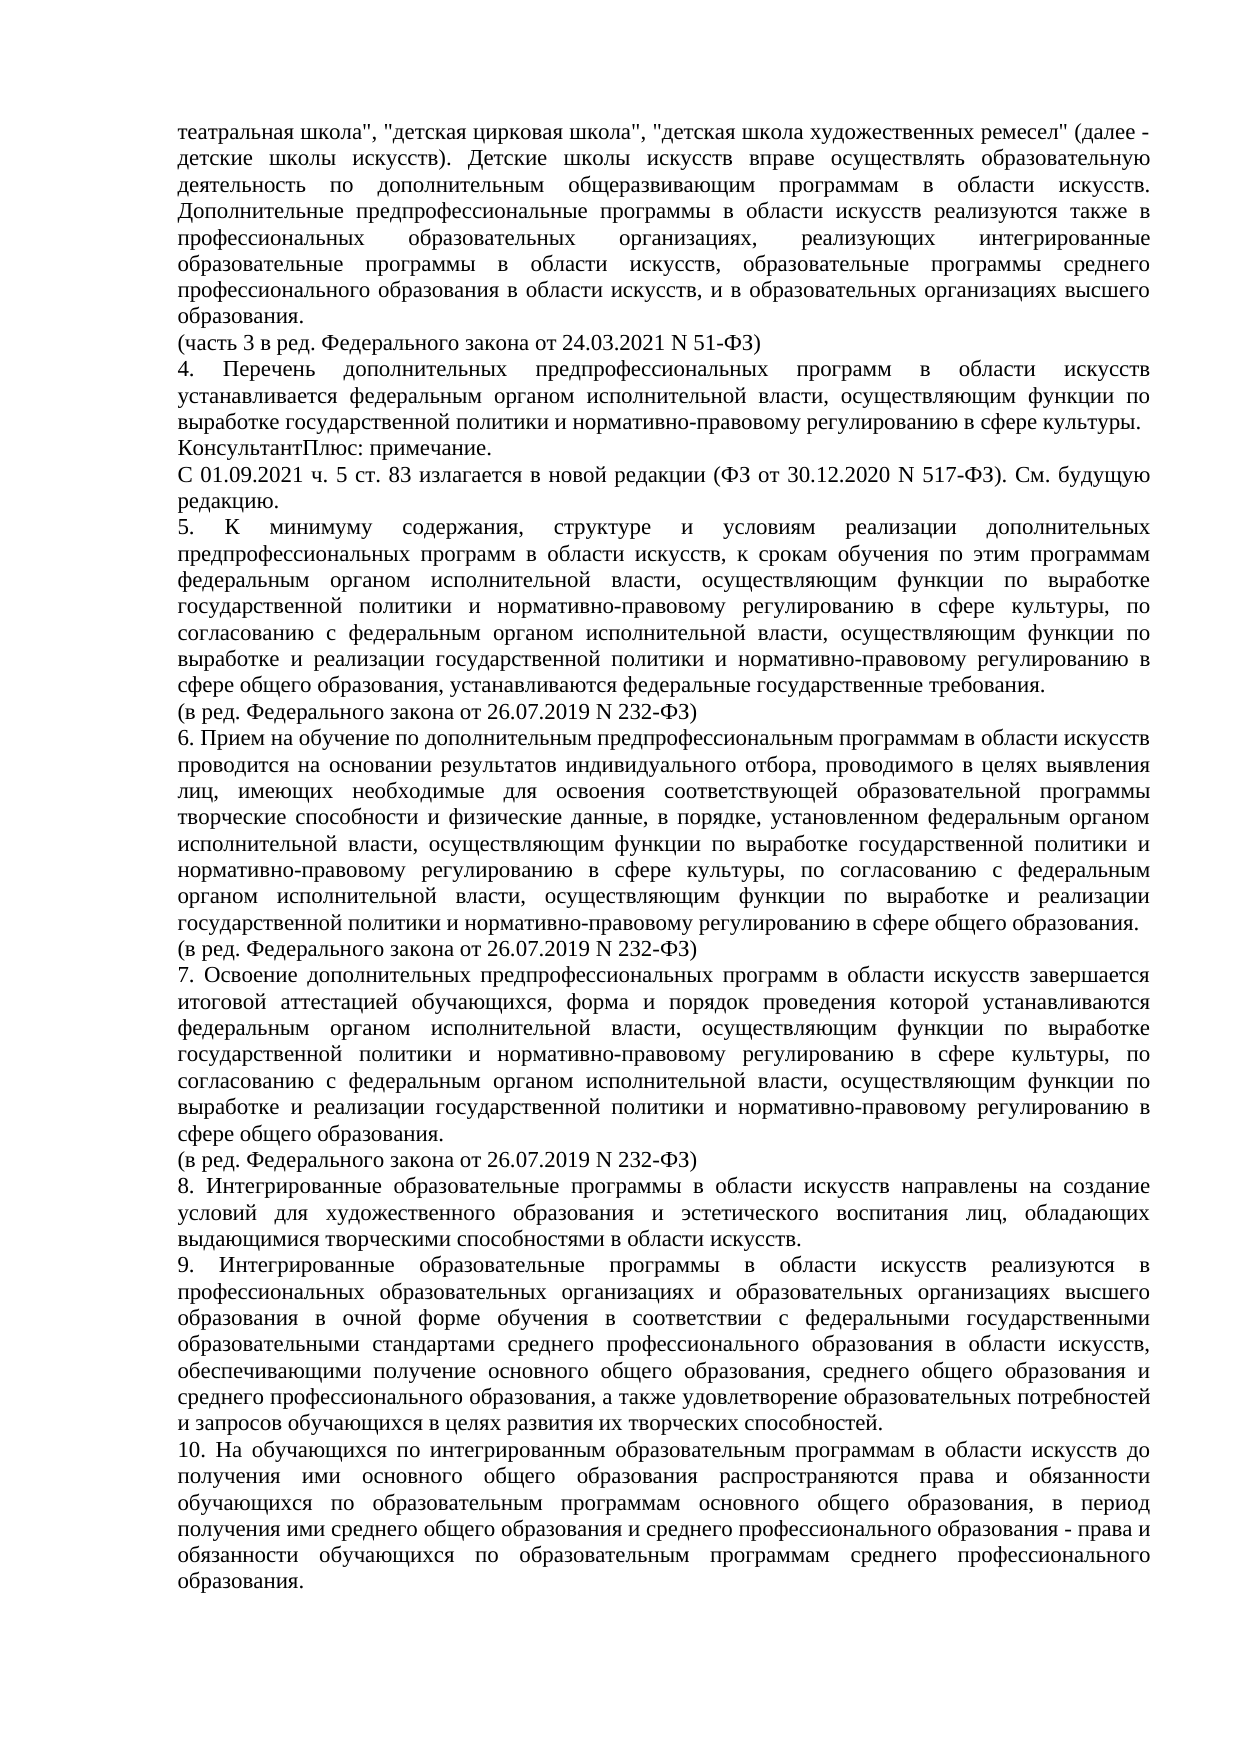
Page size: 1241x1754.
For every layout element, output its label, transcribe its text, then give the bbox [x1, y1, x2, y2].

text 5. К минимуму содержания, структуре и условиям реализации дополнительных предпрофессиональных программ в области искусств, к срокам обучения по этим программам федеральным органом исполнительной власти, осуществляющим функции по выработке государственной политики и нормативно-правовому регулированию в сфере культуры, по согласованию с федеральным органом исполнительной власти, осуществляющим функции по выработке и реализации государственной политики и нормативно-правовому регулированию в сфере общего образования, устанавливаются федеральные государственные требования. [177, 513, 1152, 698]
text 10. На обучающихся по интегрированным образовательным программам в области искусств до получения ими основного общего образования распространяются права и обязанности обучающихся по образовательным программам основного общего образования, в период получения ими среднего общего образования и среднего профессионального образования - права и обязанности обучающихся по образовательным программам среднего профессионального образования. [177, 1436, 1152, 1594]
text (в ред. Федерального закона от 26.07.2019 N 232-ФЗ) [177, 1146, 1152, 1172]
text (в ред. Федерального закона от 26.07.2019 N 232-ФЗ) [177, 698, 1152, 724]
text (часть 3 в ред. Федерального закона от 24.03.2021 N 51-ФЗ) [177, 329, 1152, 355]
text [177, 118, 1152, 329]
text С 01.09.2021 ч. 5 ст. 83 излагается в новой редакции (ФЗ от 30.12.2020 N 517-ФЗ). См. будущую редакцию. [177, 461, 1152, 513]
text 6. Прием на обучение по дополнительным предпрофессиональным программам в области искусств проводится на основании результатов индивидуального отбора, проводимого в целях выявления лиц, имеющих необходимые для освоения соответствующей образовательной программы творческие способности и физические данные, в порядке, установленном федеральным органом исполнительной власти, осуществляющим функции по выработке государственной политики и нормативно-правовому регулированию в сфере культуры, по согласованию с федеральным органом исполнительной власти, осуществляющим функции по выработке и реализации государственной политики и нормативно-правовому регулированию в сфере общего образования. [177, 724, 1152, 935]
text 7. Освоение дополнительных предпрофессиональных программ в области искусств завершается итоговой аттестацией обучающихся, форма и порядок проведения которой устанавливаются федеральным органом исполнительной власти, осуществляющим функции по выработке государственной политики и нормативно-правовому регулированию в сфере культуры, по согласованию с федеральным органом исполнительной власти, осуществляющим функции по выработке и реализации государственной политики и нормативно-правовому регулированию в сфере общего образования. [177, 961, 1152, 1146]
text 9. Интегрированные образовательные программы в области искусств реализуются в профессиональных образовательных организациях и образовательных организациях высшего образования в очной форме обучения в соответствии с федеральными государственными образовательными стандартами среднего профессионального образования в области искусств, обеспечивающими получение основного общего образования, среднего общего образования и среднего профессионального образования, а также удовлетворение образовательных потребностей и запросов обучающихся в целях развития их творческих способностей. [177, 1251, 1152, 1436]
text 8. Интегрированные образовательные программы в области искусств направлены на создание условий для художественного образования и эстетического воспитания лиц, обладающих выдающимися творческими способностями в области искусств. [177, 1172, 1152, 1251]
text (в ред. Федерального закона от 26.07.2019 N 232-ФЗ) [177, 935, 1152, 961]
text КонсультантПлюс: примечание. [177, 434, 1152, 461]
text 4. Перечень дополнительных предпрофессиональных программ в области искусств устанавливается федеральным органом исполнительной власти, осуществляющим функции по выработке государственной политики и нормативно-правовому регулированию в сфере культуры. [177, 355, 1152, 434]
